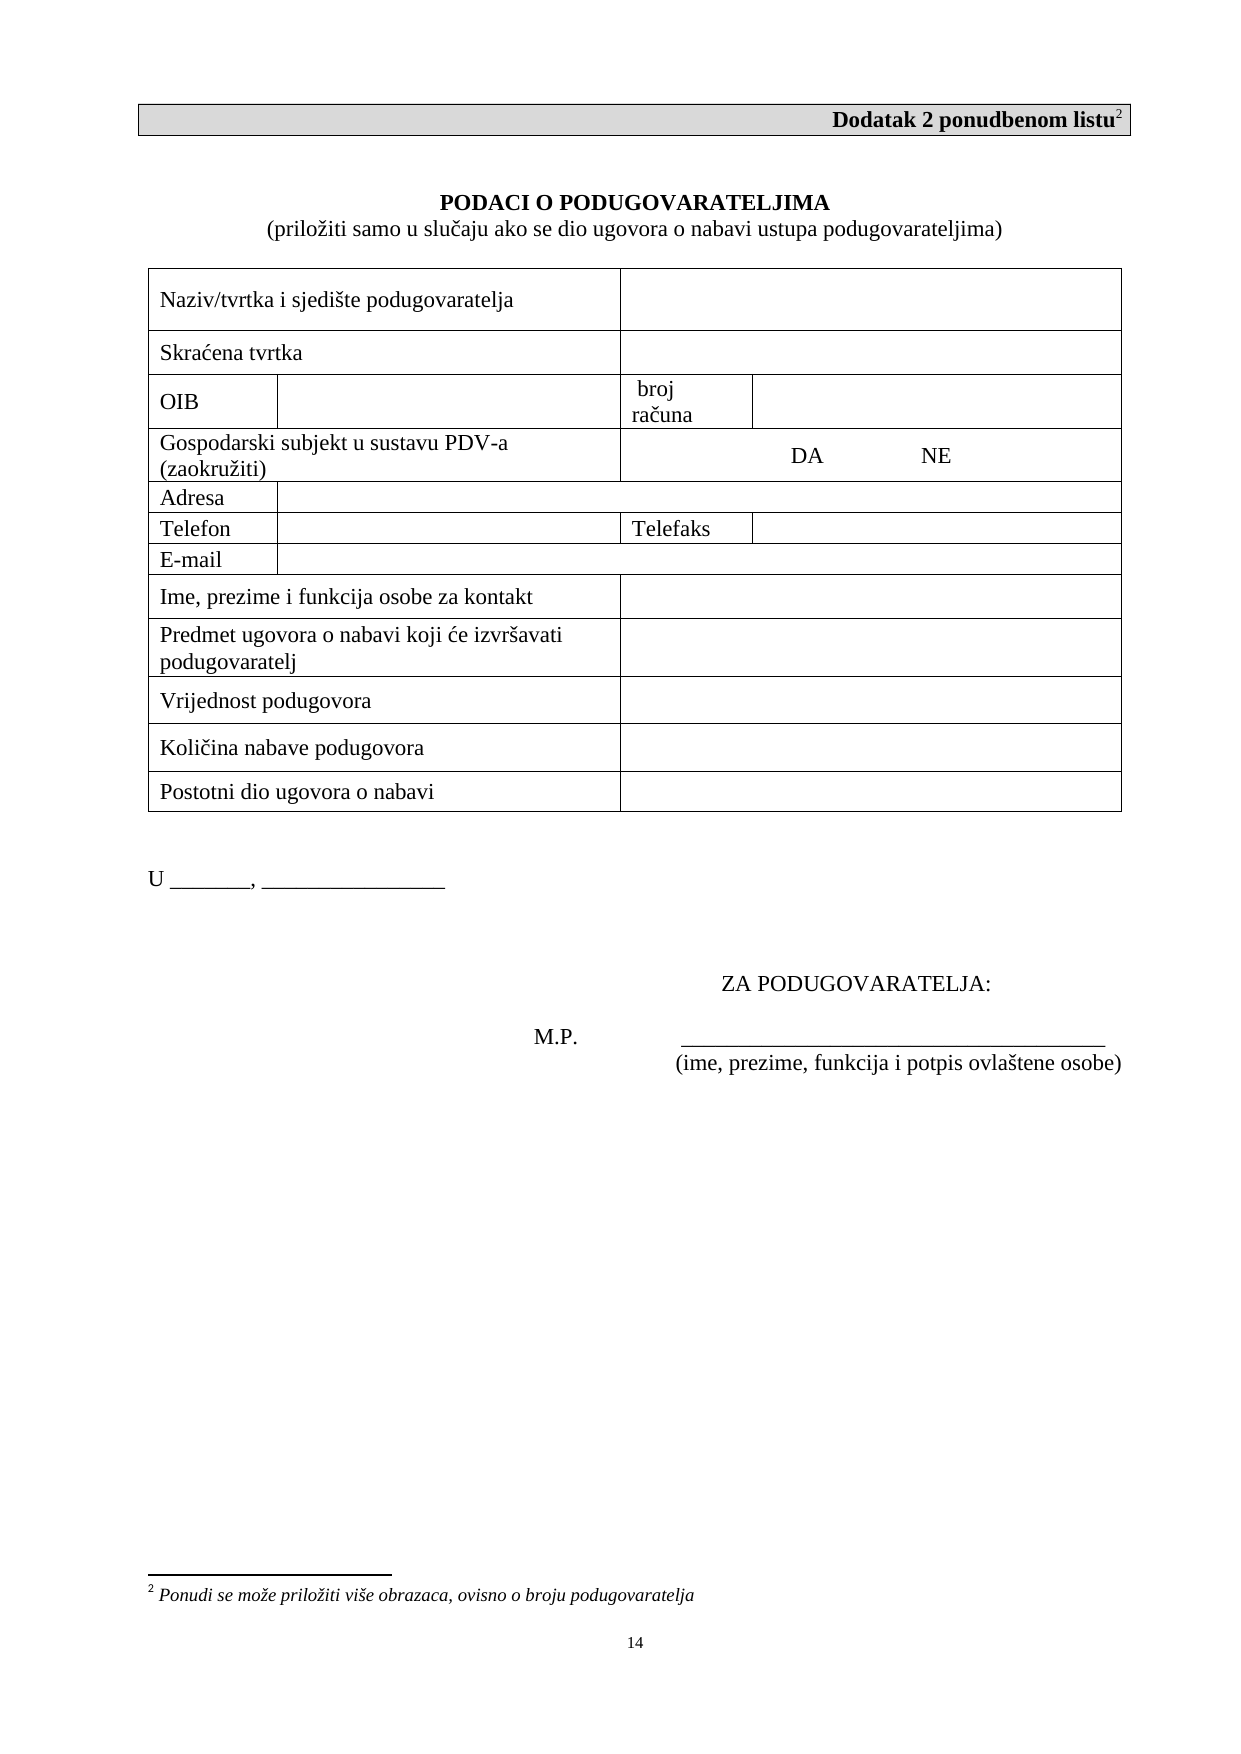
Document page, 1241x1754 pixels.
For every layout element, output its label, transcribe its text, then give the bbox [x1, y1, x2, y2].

text (ime, prezime, funkcija i potpis ovlaštene osobe) [148, 1049, 1122, 1076]
table_cell broj računa [621, 375, 752, 427]
table_cell Vrijednost podugovora [149, 677, 620, 723]
text PODACI O PODUGOVARATELJIMA [148, 189, 1122, 215]
table_cell Postotni dio ugovora o nabavi [149, 772, 620, 811]
table_cell [621, 724, 1121, 771]
table_header Naziv/tvrtka i sjedište podugovaratelja [149, 269, 620, 330]
table_cell [621, 331, 1121, 374]
table_cell [621, 772, 1121, 811]
table_cell [621, 575, 1121, 618]
table_cell [753, 375, 1121, 427]
table_cell OIB [149, 375, 277, 427]
table_cell Adresa [149, 482, 277, 512]
table_cell Ime, prezime i funkcija osobe za kontakt [149, 575, 620, 618]
table_cell [621, 619, 1121, 676]
table_cell [278, 482, 1121, 512]
table_cell [753, 513, 1121, 543]
text M.P. _____________________________________ [443, 1023, 1122, 1049]
table_cell Gospodarski subjekt u sustavu PDV-a (zaokružiti) [149, 429, 620, 481]
table_cell E-mail [149, 544, 277, 574]
table_cell DA NE [621, 429, 1121, 481]
table_cell Telefon [149, 513, 277, 543]
table_cell Skraćena tvrtka [149, 331, 620, 374]
table_cell [278, 544, 1121, 574]
text ZA PODUGOVARATELJA: [516, 970, 1122, 997]
text Dodatak 2 ponudbenom listu [139, 105, 1130, 135]
table_cell [278, 375, 620, 427]
table_cell Predmet ugovora o nabavi koji će izvršavati podugovaratelj [149, 619, 620, 676]
table_cell Količina nabave podugovora [149, 724, 620, 771]
table_header [621, 269, 1121, 330]
text (priložiti samo u slučaju ako se dio ugovora o nabavi ustupa podugovarateljima) [148, 215, 1122, 241]
table_cell [621, 677, 1121, 723]
table_cell [278, 513, 620, 543]
text U _______, ________________ [148, 865, 1122, 891]
table_cell Telefaks [621, 513, 752, 543]
